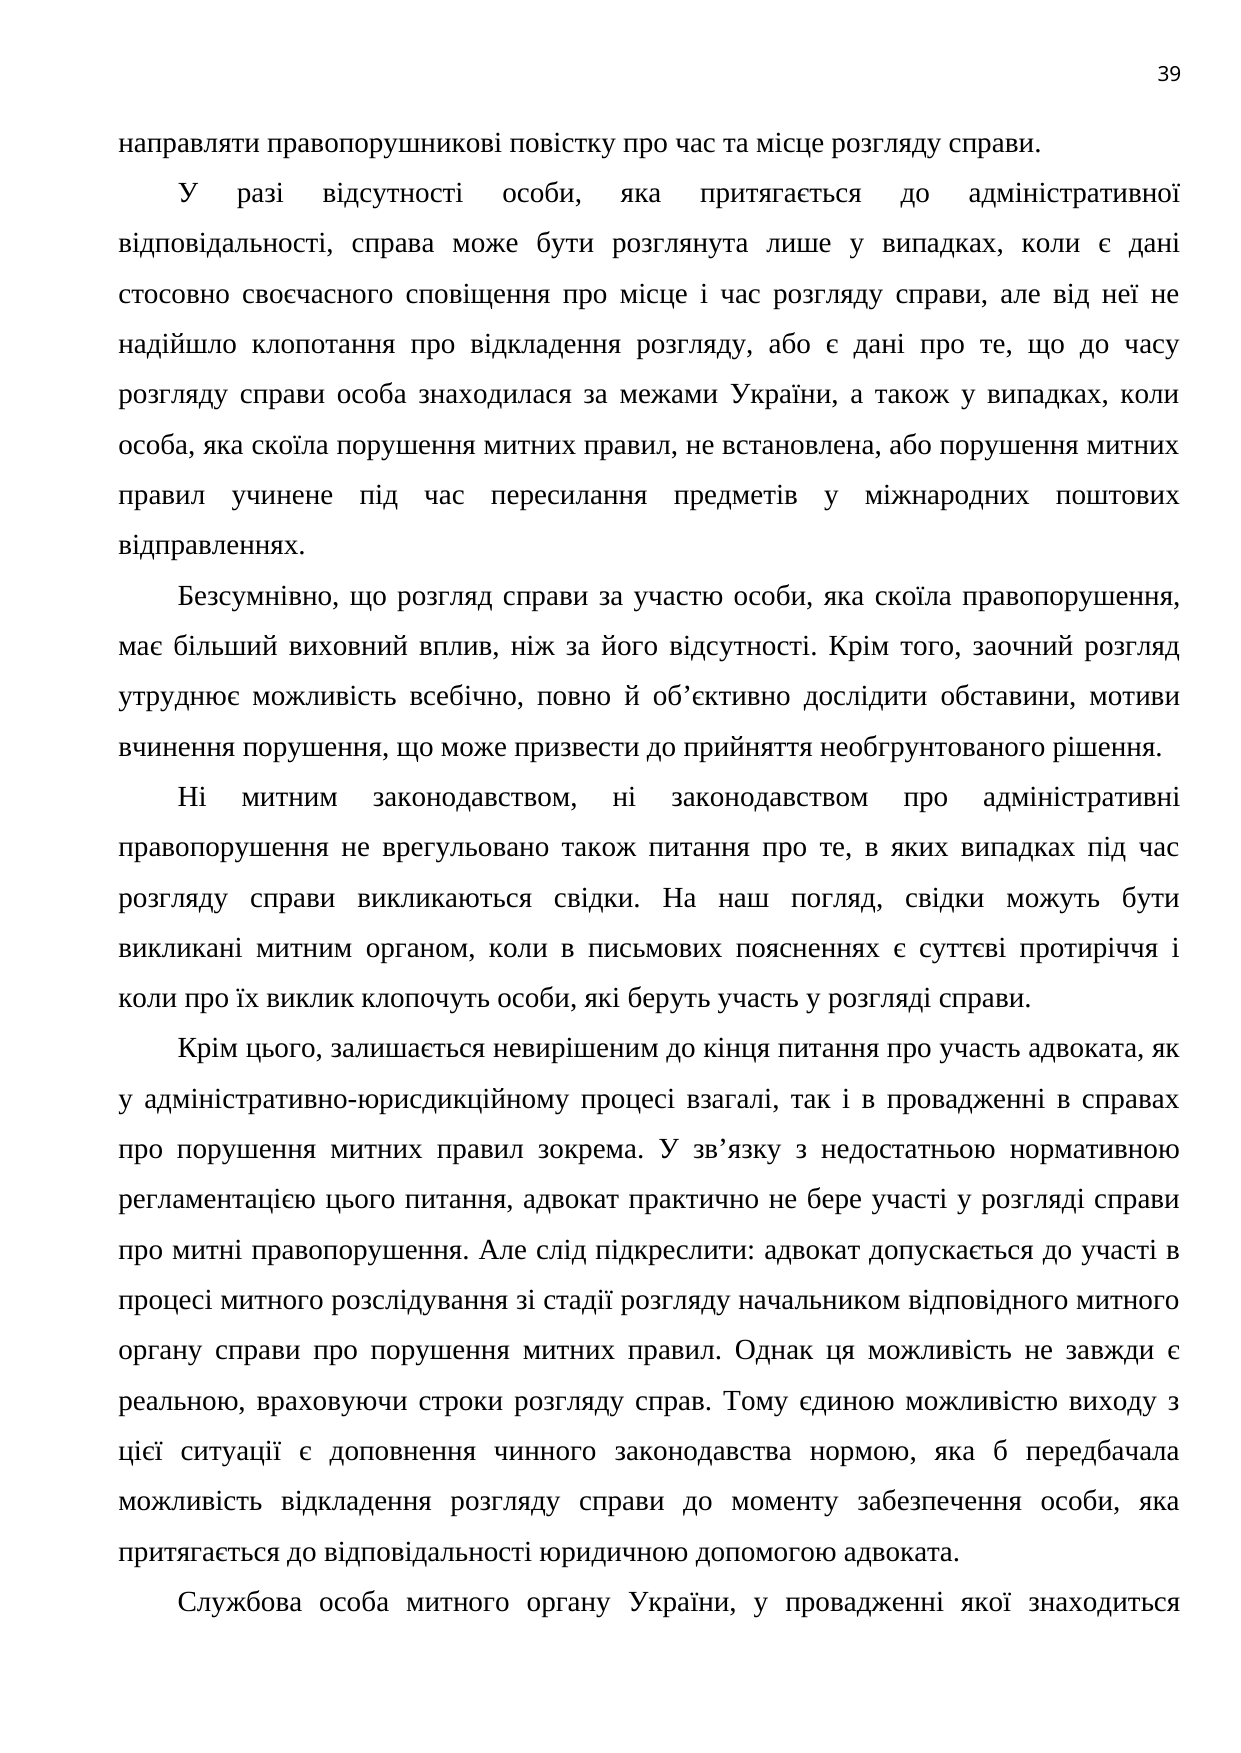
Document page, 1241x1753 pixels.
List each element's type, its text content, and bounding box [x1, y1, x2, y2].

text У разі відсутності особи, яка притягається до адміністративної відповідальності, справа може бути розглянута лише у випадках, коли є дані стосовно своєчасного сповіщення про місце і час розгляду справи, але від неї не надійшло клопотання про відкладення розгляду, або є дані про те, що до часу розгляду справи особа знаходилася за межами України, а також у випадках, коли особа, яка скоїла порушення митних правил, не встановлена, або порушення митних правил учинене під час пересилання предметів у міжнародних поштових відправленнях. [118, 175, 1181, 561]
text Безсумнівно, що розгляд справи за участю особи, яка скоїла правопорушення, має більший виховний вплив, ніж за його відсутності. Крім того, заочний розгляд утруднює можливість всебічно, повно й об’єктивно дослідити обставини, мотиви вчинення порушення, що може призвести до прийняття необгрунтованого рішення. [118, 578, 1181, 762]
text Крім цього, залишається невирішеним до кінця питання про участь адвоката, як у адміністративно-юрисдикційному процесі взагалі, так і в провадженні в справах про порушення митних правил зокрема. У зв’язку з недостатньою нормативною регламентацією цього питання, адвокат практично не бере участі у розгляді справи про митні правопорушення. Але слід підкреслити: адвокат допускається до участі в процесі митного розслідування зі стадії розгляду начальником відповідного митного органу справи про порушення митних правил. Однак ця можливість не завжди є реальною, враховуючи строки розгляду справ. Тому єдиною можливістю виходу з цієї ситуації є доповнення чинного законодавства нормою, яка б передбачала можливість відкладення розгляду справи до моменту забезпечення особи, яка притягається до відповідальності юридичною допомогою адвоката. [118, 1031, 1181, 1567]
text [118, 125, 1181, 158]
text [118, 1584, 1181, 1618]
text Ні митним законодавством, ні законодавством про адміністративні правопорушення не врегульовано також питання про те, в яких випадках під час розгляду справи викликаються свідки. На наш погляд, свідки можуть бути викликані митним органом, коли в письмових поясненнях є суттєві протиріччя і коли про їх виклик клопочуть особи, які беруть участь у розгляді справи. [118, 779, 1181, 1014]
